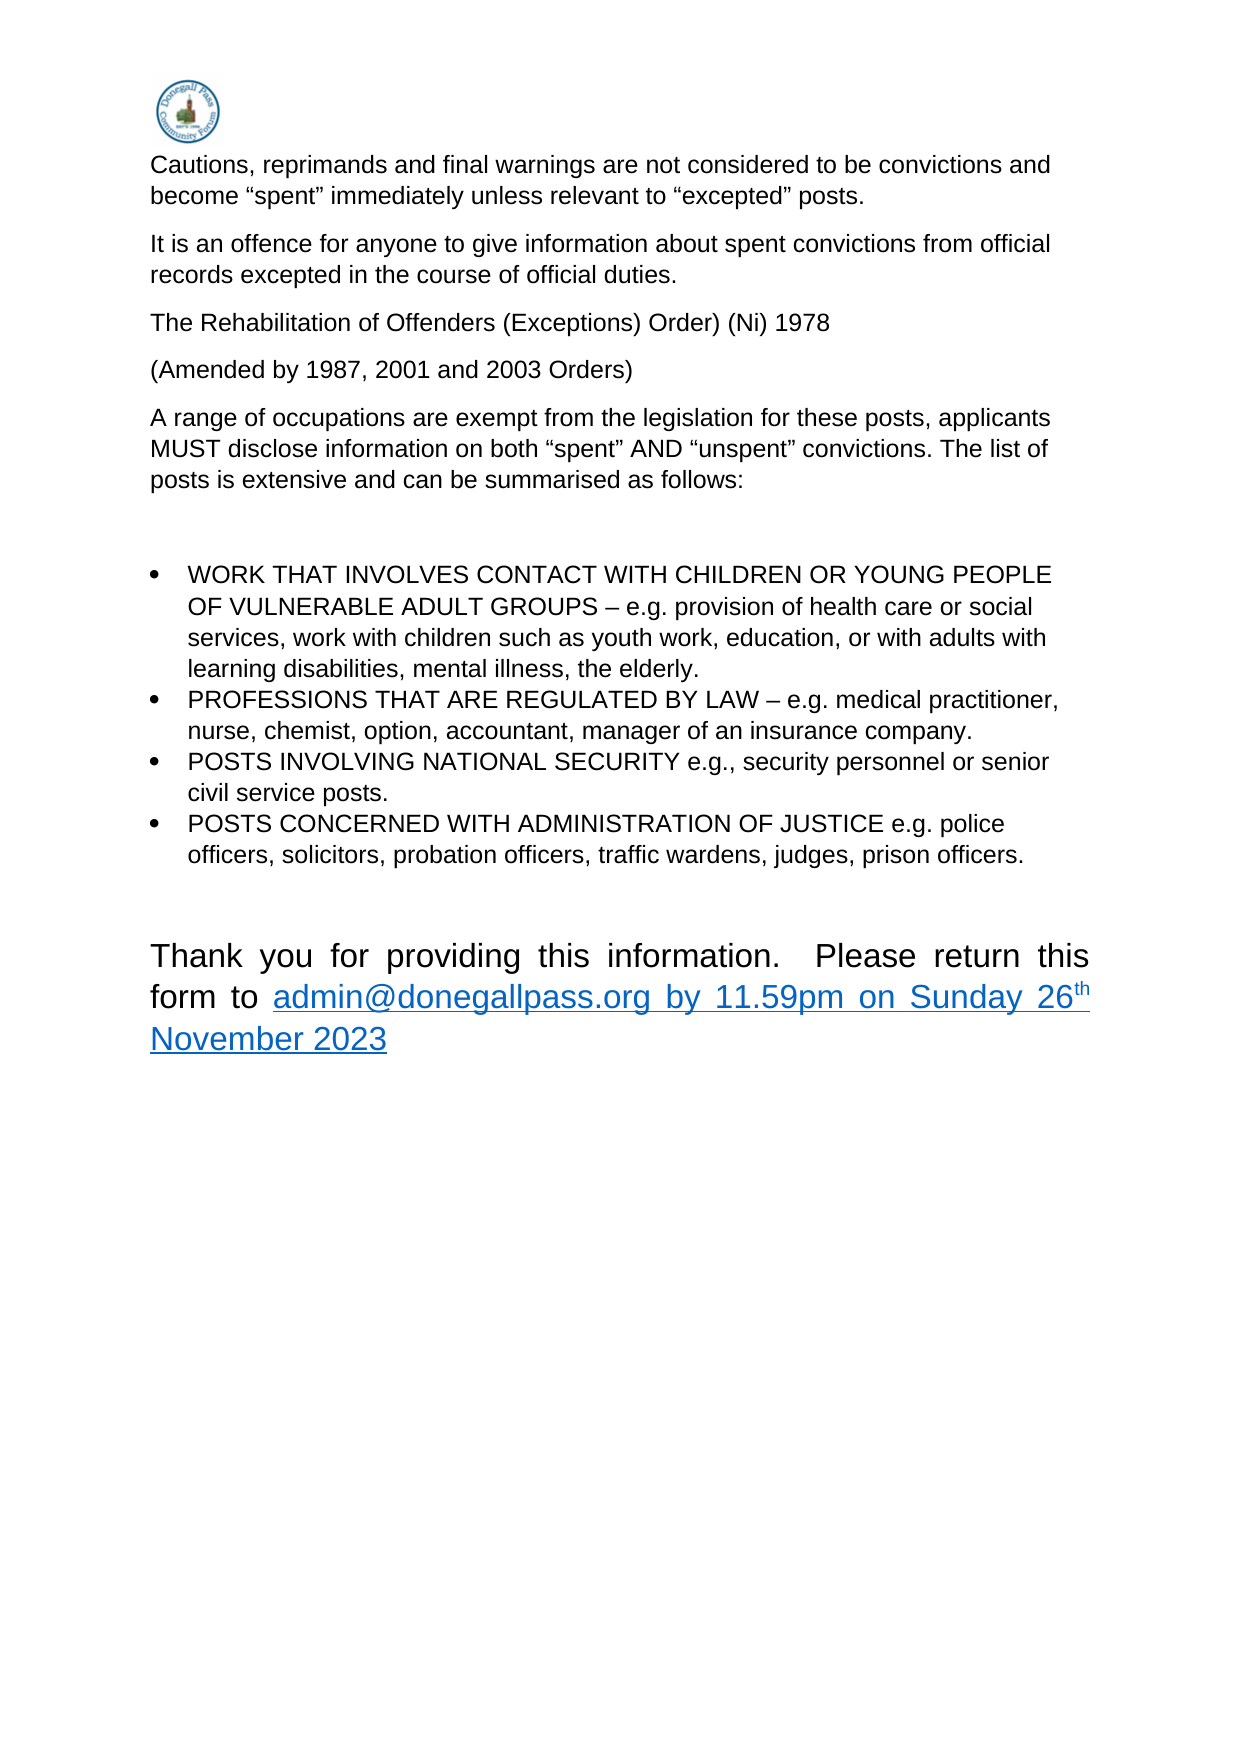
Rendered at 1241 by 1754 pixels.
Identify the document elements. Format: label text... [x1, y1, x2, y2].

list POSTS INVOLVING NATIONAL SECURITY e.g., security personnel or senior civil service posts. [150, 747, 1090, 807]
list WORK THAT INVOLVES CONTACT WITH CHILDREN OR YOUNG PEOPLE OF VULNERABLE ADULT GROUPS – e.g. provision of health care or social services, work with children such as youth work, education, or with adults with learning disabilities, mental illness, the elderly. [150, 560, 1090, 682]
text (Amended by 1987, 2001 and 2003 Orders) [150, 355, 1090, 384]
text Cautions, reprimands and final warnings are not considered to be convictions and become “spent” immediately unless relevant to “excepted” posts. [150, 150, 1090, 210]
list POSTS CONCERNED WITH ADMINISTRATION OF JUSTICE e.g. police officers, solicitors, probation officers, traffic wardens, judges, prison officers. [150, 809, 1090, 869]
text A range of occupations are exempt from the legislation for these posts, applicants MUST disclose information on both “spent” AND “unspent” convictions. The list of posts is extensive and can be summarised as follows: [150, 403, 1090, 494]
text The Rehabilitation of Offenders (Exceptions) Order) (Ni) 1978 [150, 307, 1090, 336]
text Thank you for providing this information. Please return this form to admin@donegallpass.org by 11.59pm on Sunday 26th November 2023 [150, 936, 1090, 1057]
picture [150, 73, 226, 149]
list PROFESSIONS THAT ARE REGULATED BY LAW – e.g. medical practitioner, nurse, chemist, option, accountant, manager of an insurance company. [150, 685, 1090, 744]
text It is an offence for anyone to give information about spent convictions from official records excepted in the course of official duties. [150, 229, 1090, 288]
